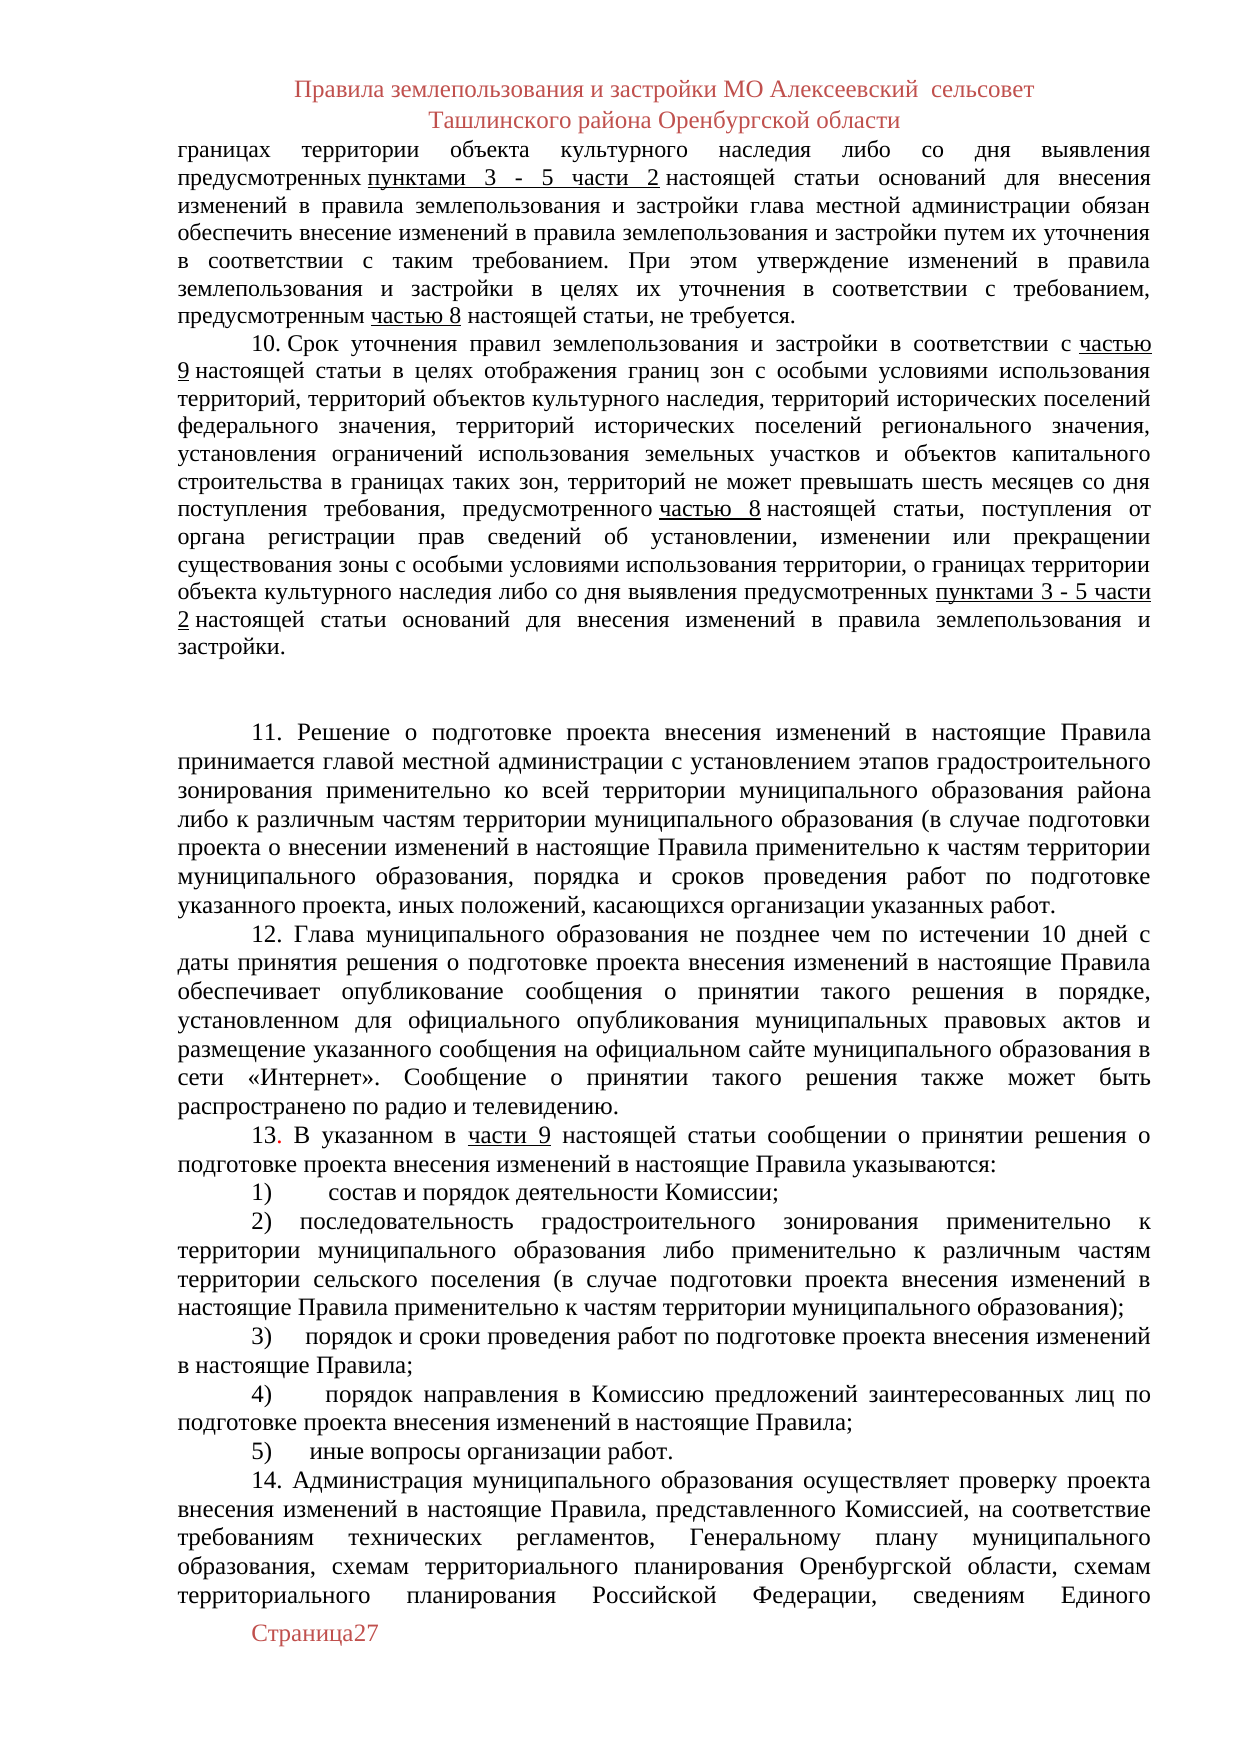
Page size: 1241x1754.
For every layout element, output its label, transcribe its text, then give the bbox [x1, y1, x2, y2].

text 11. Решение о подготовке проекта внесения изменений в настоящие Правила принимается главой местной администрации с установлением этапов градостроительного зонирования применительно ко всей территории муниципального образования района либо к различным частям территории муниципального образования (в случае подготовки проекта о внесении изменений в настоящие Правила применительно к частям территории муниципального образования, порядка и сроков проведения работ по подготовке указанного проекта, иных положений, касающихся организации указанных работ. [177, 717, 1152, 919]
text 3) порядок и сроки проведения работ по подготовке проекта внесения изменений в настоящие Правила; [177, 1321, 1152, 1379]
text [177, 1465, 1152, 1609]
text 13. В указанном в части 9 настоящей статьи сообщении о принятии решения о подготовке проекта внесения изменений в настоящие Правила указываются: [177, 1120, 1152, 1177]
text 12. Глава муниципального образования не позднее чем по истечении 10 дней с даты принятия решения о подготовке проекта внесения изменений в настоящие Правила обеспечивает опубликование сообщения о принятии такого решения в порядке, установленном для официального опубликования муниципальных правовых актов и размещение указанного сообщения на официальном сайте муниципального образования в сети «Интернет». Сообщение о принятии такого решения также может быть распространено по радио и телевидению. [177, 919, 1152, 1120]
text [177, 136, 1152, 329]
text 5) иные вопросы организации работ. [177, 1436, 1152, 1465]
text 1) состав и порядок деятельности Комиссии; [177, 1177, 1152, 1206]
text 10. Срок уточнения правил землепользования и застройки в соответствии с частью 9 настоящей статьи в целях отображения границ зон с особыми условиями использования территорий, территорий объектов культурного наследия, территорий исторических поселений федерального значения, территорий исторических поселений регионального значения, установления ограничений использования земельных участков и объектов капитального строительства в границах таких зон, территорий не может превышать шесть месяцев со дня поступления требования, предусмотренного частью 8 настоящей статьи, поступления от органа регистрации прав сведений об установлении, изменении или прекращении существования зоны с особыми условиями использования территории, о границах территории объекта культурного наследия либо со дня выявления предусмотренных пунктами 3 - 5 части 2 настоящей статьи оснований для внесения изменений в правила землепользования и застройки. [177, 329, 1152, 660]
text 4) порядок направления в Комиссию предложений заинтересованных лиц по подготовке проекта внесения изменений в настоящие Правила; [177, 1379, 1152, 1436]
text 2) последовательность градостроительного зонирования применительно к территории муниципального образования либо применительно к различным частям территории сельского поселения (в случае подготовки проекта внесения изменений в настоящие Правила применительно к частям территории муниципального образования); [177, 1206, 1152, 1321]
